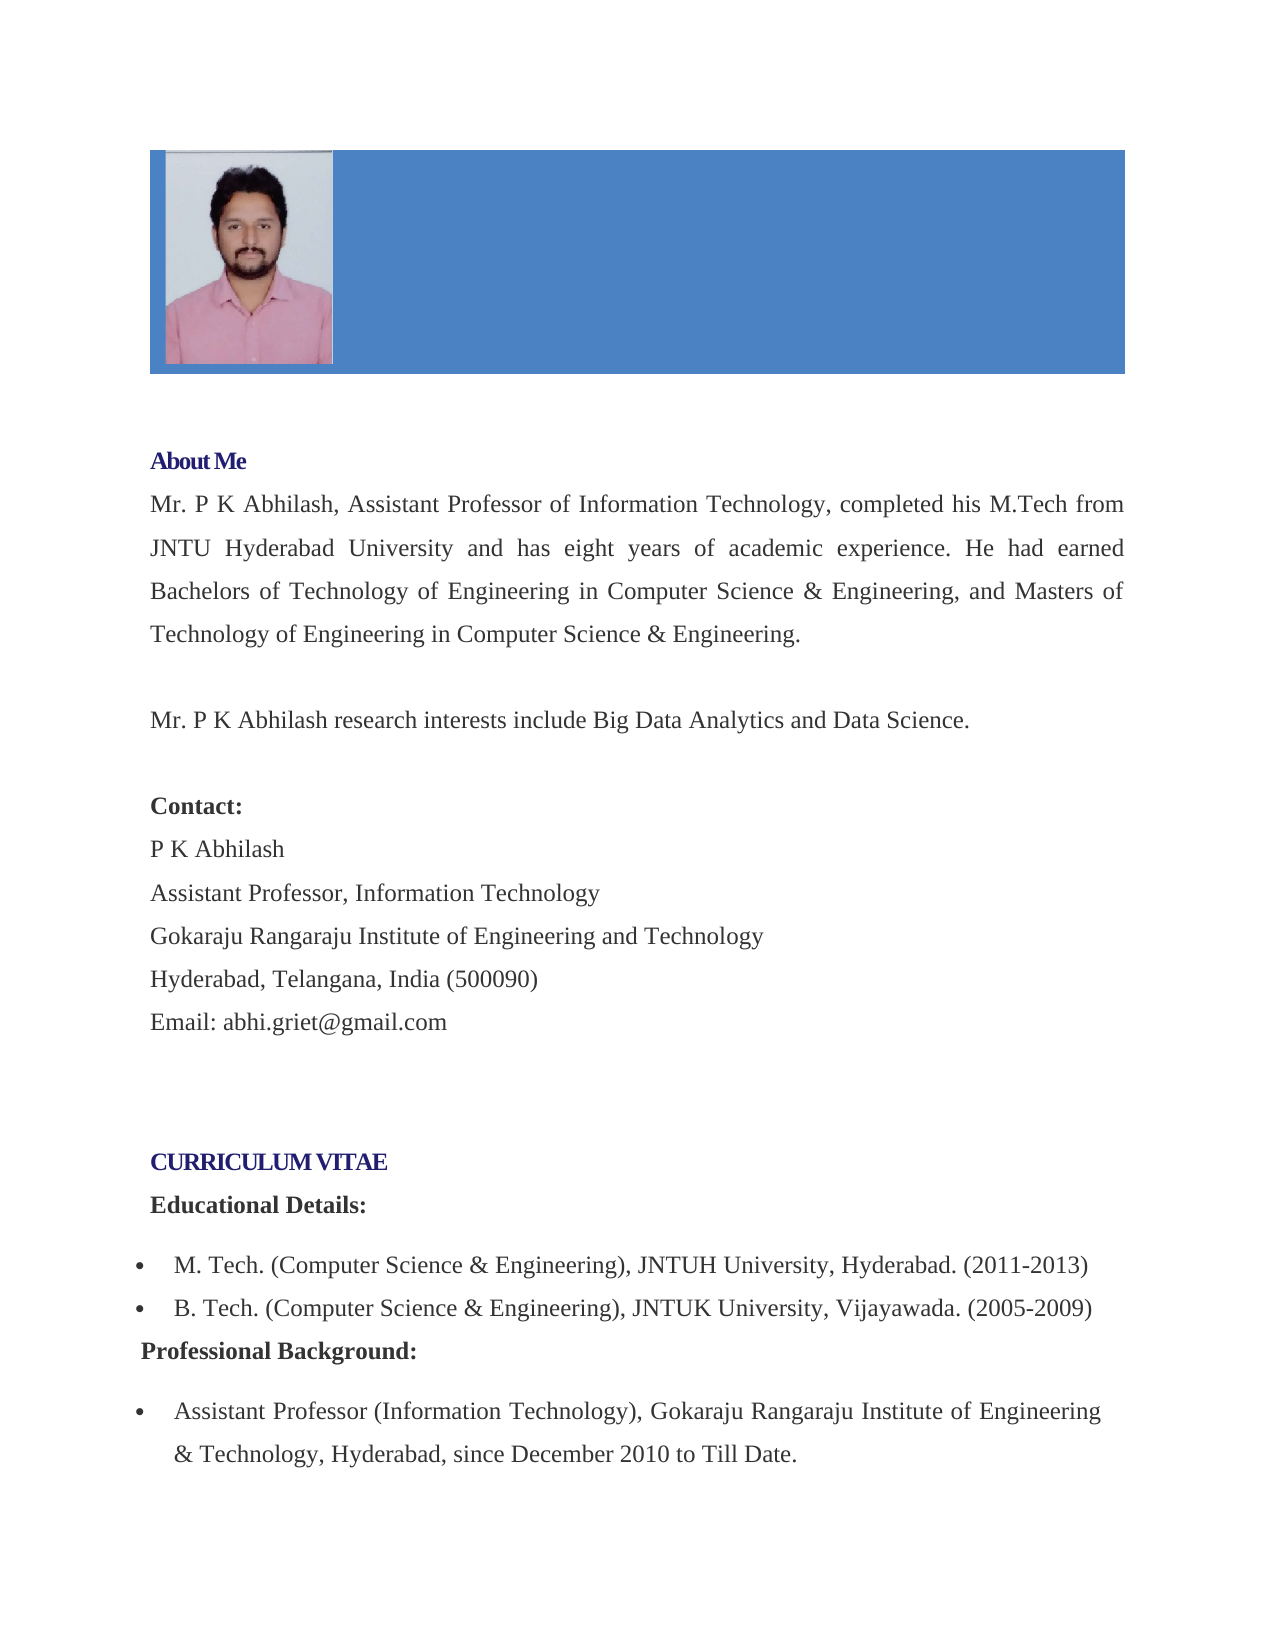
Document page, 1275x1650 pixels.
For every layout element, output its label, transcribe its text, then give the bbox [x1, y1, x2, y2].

text Mr. P K Abhilash, Assistant Professor of Information Technology, completed his M.Tech from JNTU Hyderabad University and has eight years of academic experience. He had earned Bachelors of Technology of Engineering in Computer Science & Engineering, and Masters of Technology of Engineering in Computer Science & Engineering. [150, 489, 1125, 648]
list Assistant Professor (Information Technology), Gokaraju Rangaraju Institute of Engineering & Technology, Hyderabad, since December 2010 to Till Date. [136, 1396, 1102, 1468]
subtitle CURRICULUM VITAE [150, 1147, 1125, 1176]
list B. Tech. (Computer Science & Engineering), JNTUK University, Vijayawada. (2005-2009) [136, 1293, 1102, 1322]
text Educational Details: [150, 1190, 1125, 1219]
text Hyderabad, Telangana, India (500090) [150, 964, 1125, 993]
list M. Tech. (Computer Science & Engineering), JNTUH University, Hyderabad. (2011-2013) [136, 1250, 1102, 1278]
text Mr. P K Abhilash research interests include Big Data Analytics and Data Science. [150, 705, 1125, 734]
text Assistant Professor, Information Technology [150, 878, 1125, 906]
text Email: abhi.griet@gmail.com [150, 1007, 1125, 1036]
picture [165, 150, 333, 364]
text Professional Background: [141, 1336, 1125, 1365]
text Contact: [150, 791, 1125, 820]
text P K Abhilash [150, 834, 1125, 863]
text Gokaraju Rangaraju Institute of Engineering and Technology [150, 921, 1125, 949]
text About Me [150, 446, 1125, 475]
